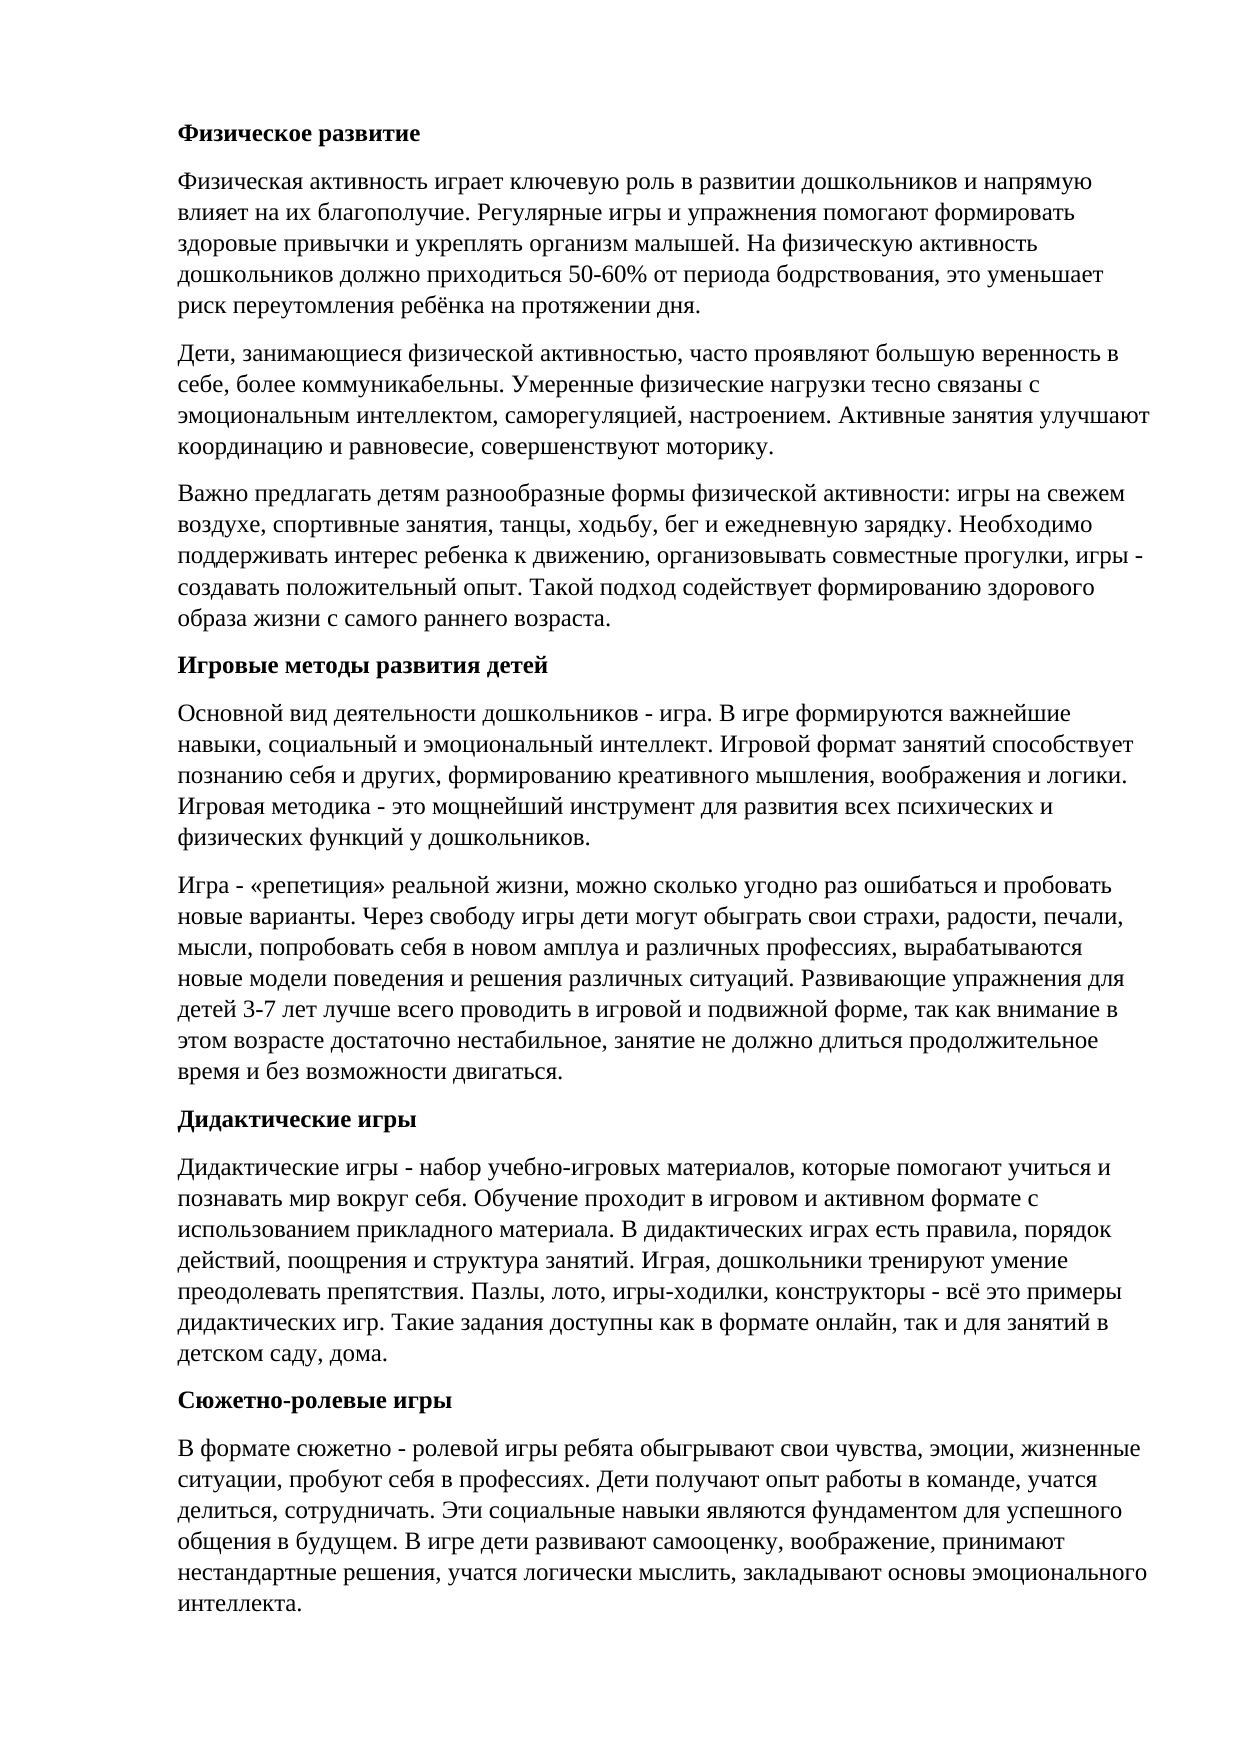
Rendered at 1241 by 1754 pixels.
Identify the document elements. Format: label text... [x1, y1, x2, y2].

text Дидактические игры [177, 1104, 1152, 1133]
text Дети, занимающиеся физической активностью, часто проявляют большую веренность в себе, более коммуникабельны. Умеренные физические нагрузки тесно связаны с эмоциональным интеллектом, саморегуляцией, настроением. Активные занятия улучшают координацию и равновесие, совершенствуют моторику. [177, 338, 1152, 459]
text Важно предлагать детям разнообразные формы физической активности: игры на свежем воздухе, спортивные занятия, танцы, ходьбу, бег и ежедневную зарядку. Необходимо поддерживать интерес ребенка к движению, организовывать совместные прогулки, игры - создавать положительный опыт. Такой подход содействует формированию здорового образа жизни с самого раннего возраста. [177, 478, 1152, 631]
text Физическая активность играет ключевую роль в развитии дошкольников и напрямую влияет на их благополучие. Регулярные игры и упражнения помогают формировать здоровые привычки и укреплять организм малышей. На физическую активность дошкольников должно приходиться 50-60% от периода бодрствования, это уменьшает риск переутомления ребёнка на протяжении дня. [177, 166, 1152, 319]
text В формате сюжетно - ролевой игры ребята обыгрывают свои чувства, эмоции, жизненные ситуации, пробуют себя в профессиях. Дети получают опыт работы в команде, учатся делиться, сотрудничать. Эти социальные навыки являются фундаментом для успешного общения в будущем. В игре дети развивают самооценку, воображение, принимают нестандартные решения, учатся логически мыслить, закладывают основы эмоционального интеллекта. [177, 1433, 1152, 1617]
text Физическое развитие [177, 118, 1152, 147]
text Игровые методы развития детей [177, 650, 1152, 679]
text Дидактические игры - набор учебно-игровых материалов, которые помогают учиться и познавать мир вокруг себя. Обучение проходит в игровом и активном формате с использованием прикладного материала. В дидактических играх есть правила, порядок действий, поощрения и структура занятий. Играя, дошкольники тренируют умение преодолевать препятствия. Пазлы, лото, игры-ходилки, конструкторы - всё это примеры дидактических игр. Такие задания доступны как в формате онлайн, так и для занятий в детском саду, дома. [177, 1152, 1152, 1367]
text Игра - «репетиция» реальной жизни, можно сколько угодно раз ошибаться и пробовать новые варианты. Через свободу игры дети могут обыграть свои страхи, радости, печали, мысли, попробовать себя в новом амплуа и различных профессиях, вырабатываются новые модели поведения и решения различных ситуаций. Развивающие упражнения для детей 3-7 лет лучше всего проводить в игровой и подвижной форме, так как внимание в этом возрасте достаточно нестабильное, занятие не должно длиться продолжительное время и без возможности двигаться. [177, 870, 1152, 1085]
text Основной вид деятельности дошкольников - игра. В игре формируются важнейшие навыки, социальный и эмоциональный интеллект. Игровой формат занятий способствует познанию себя и других, формированию креативного мышления, воображения и логики. Игровая методика - это мощнейший инструмент для развития всех психических и физических функций у дошкольников. [177, 698, 1152, 851]
text Сюжетно-ролевые игры [177, 1386, 1152, 1414]
